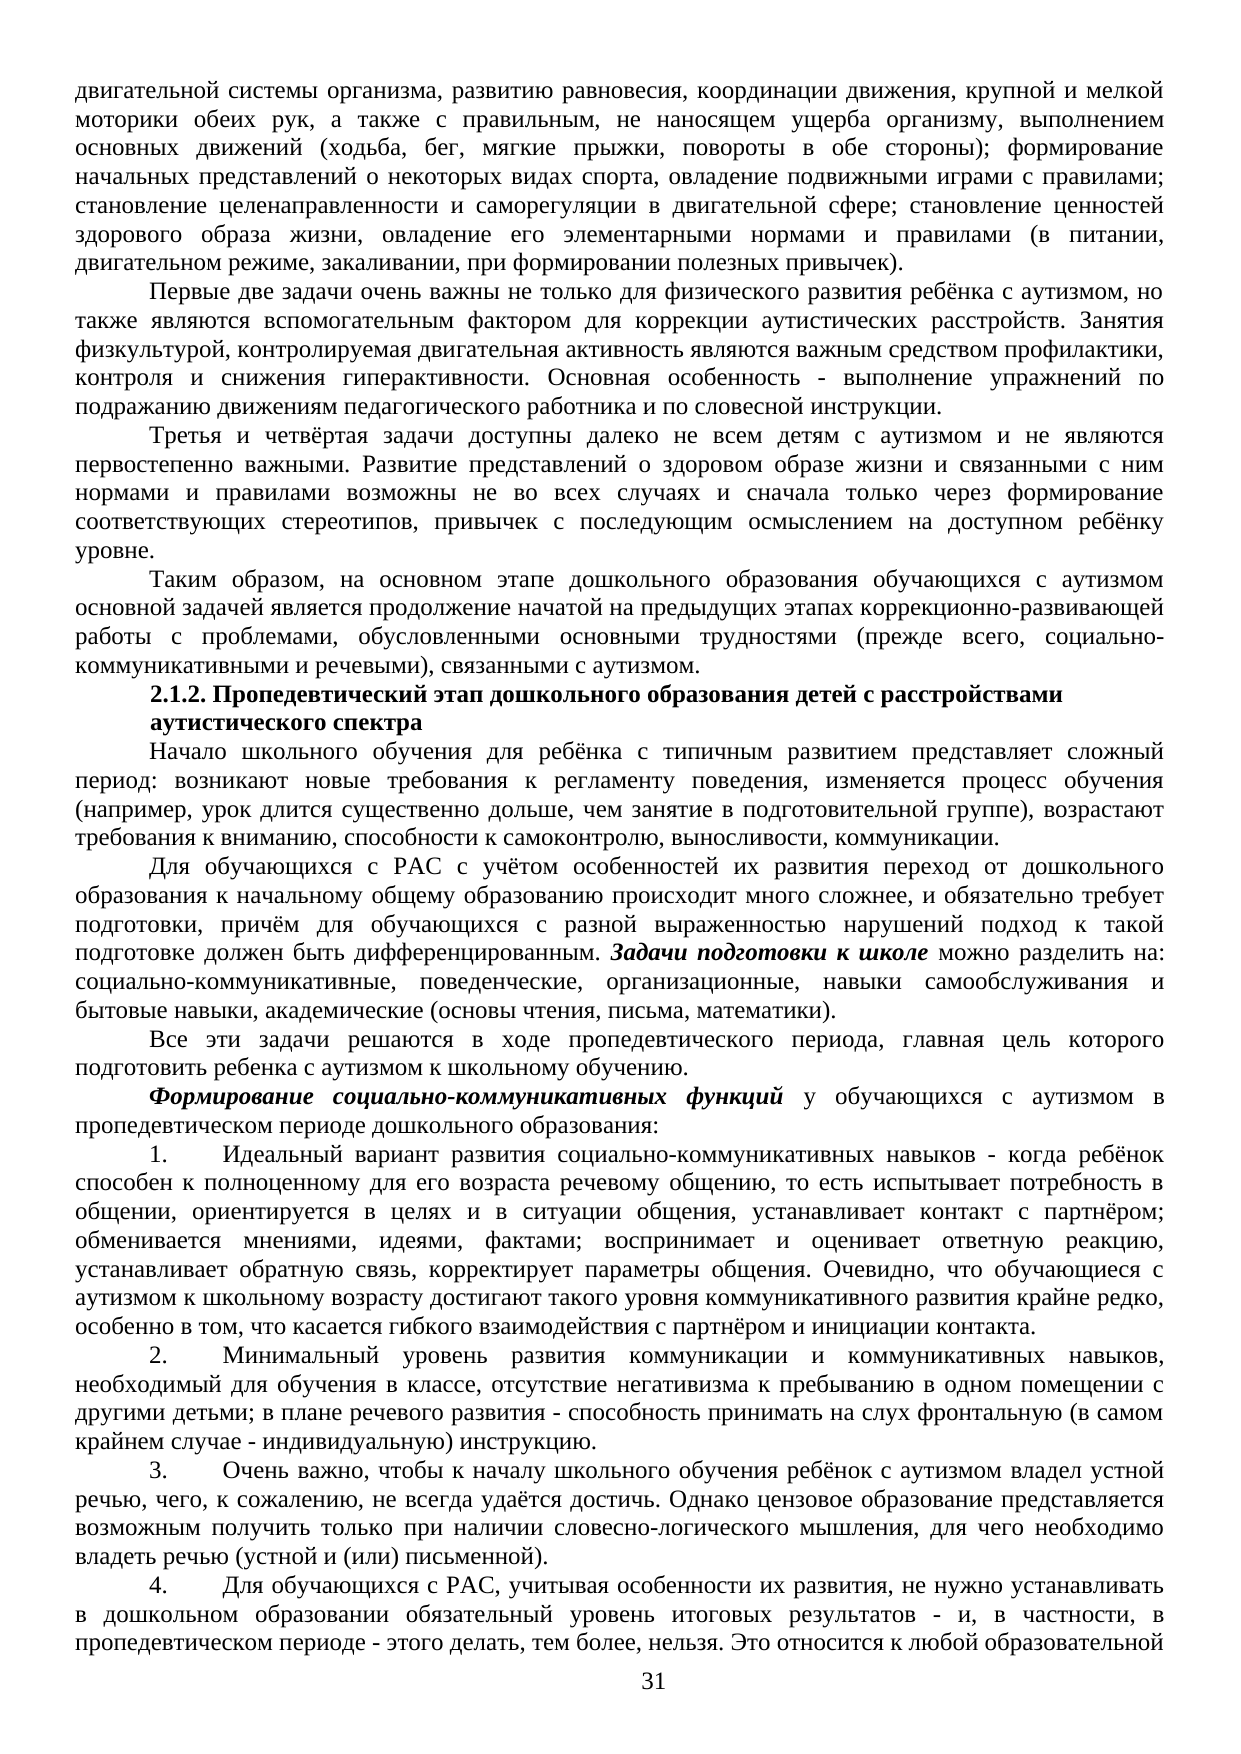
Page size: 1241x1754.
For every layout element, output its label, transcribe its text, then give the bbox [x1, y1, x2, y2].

text двигательной системы организма, развитию равновесия, координации движения, крупной и мелкой моторики обеих рук, а также с правильным, не наносящем ущерба организму, выполнением основных движений (ходьба, бег, мягкие прыжки, повороты в обе стороны); формирование начальных представлений о некоторых видах спорта, овладение подвижными играми с правилами; становление целенаправленности и саморегуляции в двигательной сфере; становление ценностей здорового образа жизни, овладение его элементарными нормами и правилами (в питании, двигательном режиме, закаливании, при формировании полезных привычек). [75, 75, 1165, 276]
text Все эти задачи решаются в ходе пропедевтического периода, главная цель которого подготовить ребенка с аутизмом к школьному обучению. [75, 1024, 1165, 1081]
text Для обучающихся с РАС с учётом особенностей их развития переход от дошкольного образования к начальному общему образованию происходит много сложнее, и обязательно требует подготовки, причём для обучающихся с разной выраженностью нарушений подход к такой подготовке должен быть дифференцированным. Задачи подготовки к школе можно разделить на: социально-коммуникативные, поведенческие, организационные, навыки самообслуживания и бытовые навыки, академические (основы чтения, письма, математики). [75, 851, 1165, 1024]
text Формирование социально-коммуникативных функций у обучающихся с аутизмом в пропедевтическом периоде дошкольного образования: [75, 1081, 1165, 1139]
list Идеальный вариант развития социально-коммуникативных навыков - когда ребёнок способен к полноценному для его возраста речевому общению, то есть испытывает потребность в общении, ориентируется в целях и в ситуации общения, устанавливает контакт с партнёром; обменивается мнениями, идеями, фактами; воспринимает и оценивает ответную реакцию, устанавливает обратную связь, корректирует параметры общения. Очевидно, что обучающиеся с аутизмом к школьному возрасту достигают такого уровня коммуникативного развития крайне редко, особенно в том, что касается гибкого взаимодействия с партнёром и инициации контакта. [75, 1139, 1165, 1340]
list Очень важно, чтобы к началу школьного обучения ребёнок с аутизмом владел устной речью, чего, к сожалению, не всегда удаётся достичь. Однако цензовое образование представляется возможным получить только при наличии словесно-логического мышления, для чего необходимо владеть речью (устной и (или) письменной). [75, 1455, 1165, 1570]
text Таким образом, на основном этапе дошкольного образования обучающихся с аутизмом основной задачей является продолжение начатой на предыдущих этапах коррекционно-развивающей работы с проблемами, обусловленными основными трудностями (прежде всего, социально-коммуникативными и речевыми), связанными с аутизмом. [75, 564, 1165, 679]
text Третья и четвёртая задачи доступны далеко не всем детям с аутизмом и не являются первостепенно важными. Развитие представлений о здоровом образе жизни и связанными с ним нормами и правилами возможны не во всех случаях и сначала только через формирование соответствующих стереотипов, привычек с последующим осмыслением на доступном ребёнку уровне. [75, 420, 1165, 564]
subtitle аутистического спектра [75, 707, 1163, 736]
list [75, 1570, 1165, 1656]
text 2.1.2. Пропедевтический этап дошкольного образования детей с расстройствами [75, 679, 1165, 707]
text Начало школьного обучения для ребёнка с типичным развитием представляет сложный период: возникают новые требования к регламенту поведения, изменяется процесс обучения (например, урок длится существенно дольше, чем занятие в подготовительной группе), возрастают требования к вниманию, способности к самоконтролю, выносливости, коммуникации. [75, 736, 1165, 851]
list Минимальный уровень развития коммуникации и коммуникативных навыков, необходимый для обучения в классе, отсутствие негативизма к пребыванию в одном помещении с другими детьми; в плане речевого развития - способность принимать на слух фронтальную (в самом крайнем случае - индивидуальную) инструкцию. [75, 1340, 1165, 1455]
text Первые две задачи очень важны не только для физического развития ребёнка с аутизмом, но также являются вспомогательным фактором для коррекции аутистических расстройств. Занятия физкультурой, контролируемая двигательная активность являются важным средством профилактики, контроля и снижения гиперактивности. Основная особенность - выполнение упражнений по подражанию движениям педагогического работника и по словесной инструкции. [75, 276, 1165, 420]
